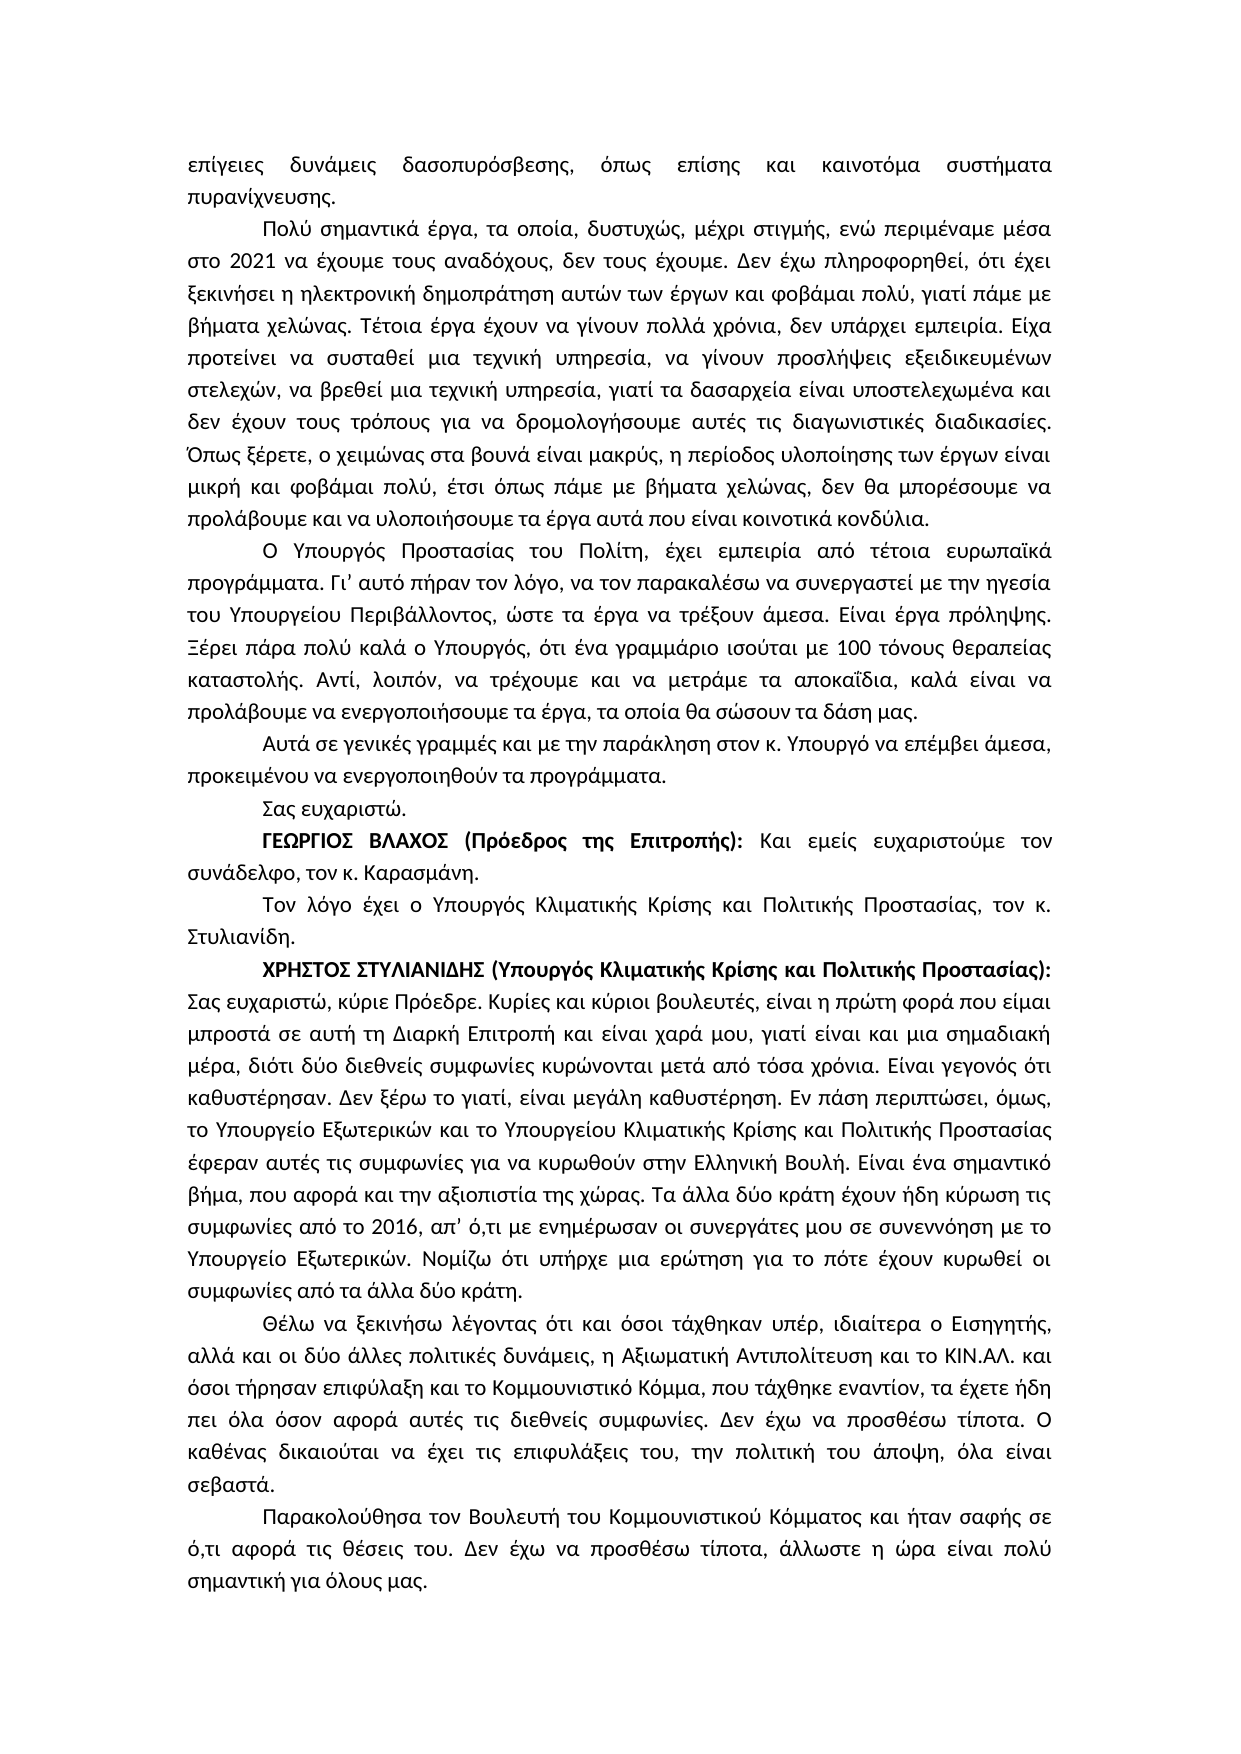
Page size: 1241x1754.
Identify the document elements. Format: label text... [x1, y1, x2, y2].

text Παρακολούθησα τον Βουλευτή του Κομμουνιστικού Κόμματος και ήταν σαφής σε ό,τι αφορά τις θέσεις του. Δεν έχω να προσθέσω τίποτα, άλλωστε η ώρα είναι πολύ σημαντική για όλους μας. [187, 1502, 1053, 1594]
text Τον λόγο έχει ο Υπουργός Κλιματικής Κρίσης και Πολιτικής Προστασίας, τον κ. Στυλιανίδη. [187, 890, 1053, 951]
text Αυτά σε γενικές γραμμές και με την παράκληση στον κ. Υπουργό να επέμβει άμεσα, προκειμένου να ενεργοποιηθούν τα προγράμματα. [187, 729, 1053, 789]
text Θέλω να ξεκινήσω λέγοντας ότι και όσοι τάχθηκαν υπέρ, ιδιαίτερα ο Εισηγητής, αλλά και οι δύο άλλες πολιτικές δυνάμεις, η Αξιωματική Αντιπολίτευση και το ΚΙΝ.ΑΛ. και όσοι τήρησαν επιφύλαξη και το Κομμουνιστικό Κόμμα, που τάχθηκε εναντίον, τα έχετε ήδη πει όλα όσον αφορά αυτές τις διεθνείς συμφωνίες. Δεν έχω να προσθέσω τίποτα. Ο καθένας δικαιούται να έχει τις επιφυλάξεις του, την πολιτική του άποψη, όλα είναι σεβαστά. [187, 1309, 1053, 1498]
text ΧΡΗΣΤΟΣ ΣΤΥΛΙΑΝΙΔΗΣ (Υπουργός Κλιματικής Κρίσης και Πολιτικής Προστασίας): Σας ευχαριστώ, κύριε Πρόεδρε. Κυρίες και κύριοι βουλευτές, είναι η πρώτη φορά που είμαι μπροστά σε αυτή τη Διαρκή Επιτροπή και είναι χαρά μου, γιατί είναι και μια σημαδιακή μέρα, διότι δύο διεθνείς συμφωνίες κυρώνονται μετά από τόσα χρόνια. Είναι γεγονός ότι καθυστέρησαν. Δεν ξέρω το γιατί, είναι μεγάλη καθυστέρηση. Εν πάση περιπτώσει, όμως, το Υπουργείο Εξωτερικών και το Υπουργείου Κλιματικής Κρίσης και Πολιτικής Προστασίας έφεραν αυτές τις συμφωνίες για να κυρωθούν στην Ελληνική Βουλή. Είναι ένα σημαντικό βήμα, που αφορά και την αξιοπιστία της χώρας. Τα άλλα δύο κράτη έχουν ήδη κύρωση τις συμφωνίες από το 2016, απ’ ό,τι με ενημέρωσαν οι συνεργάτες μου σε συνεννόηση με το Υπουργείο Εξωτερικών. Νομίζω ότι υπήρχε μια ερώτηση για το πότε έχουν κυρωθεί οι συμφωνίες από τα άλλα δύο κράτη. [187, 955, 1053, 1304]
text Ο Υπουργός Προστασίας του Πολίτη, έχει εμπειρία από τέτοια ευρωπαϊκά προγράμματα. Γι’ αυτό πήραν τον λόγο, να τον παρακαλέσω να συνεργαστεί με την ηγεσία του Υπουργείου Περιβάλλοντος, ώστε τα έργα να τρέξουν άμεσα. Είναι έργα πρόληψης. Ξέρει πάρα πολύ καλά ο Υπουργός, ότι ένα γραμμάριο ισούται με 100 τόνους θεραπείας καταστολής. Αντί, λοιπόν, να τρέχουμε και να μετράμε τα αποκαΐδια, καλά είναι να προλάβουμε να ενεργοποιήσουμε τα έργα, τα οποία θα σώσουν τα δάση μας. [187, 536, 1053, 725]
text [187, 150, 1053, 210]
text ΓΕΩΡΓΙΟΣ ΒΛΑΧΟΣ (Πρόεδρος της Επιτροπής): Και εμείς ευχαριστούμε τον συνάδελφο, τον κ. Καρασμάνη. [187, 826, 1053, 886]
text Πολύ σημαντικά έργα, τα οποία, δυστυχώς, μέχρι στιγμής, ενώ περιμέναμε μέσα στο 2021 να έχουμε τους αναδόχους, δεν τους έχουμε. Δεν έχω πληροφορηθεί, ότι έχει ξεκινήσει η ηλεκτρονική δημοπράτηση αυτών των έργων και φοβάμαι πολύ, γιατί πάμε με βήματα χελώνας. Τέτοια έργα έχουν να γίνουν πολλά χρόνια, δεν υπάρχει εμπειρία. Είχα προτείνει να συσταθεί μια τεχνική υπηρεσία, να γίνουν προσλήψεις εξειδικευμένων στελεχών, να βρεθεί μια τεχνική υπηρεσία, γιατί τα δασαρχεία είναι υποστελεχωμένα και δεν έχουν τους τρόπους για να δρομολογήσουμε αυτές τις διαγωνιστικές διαδικασίες. Όπως ξέρετε, ο χειμώνας στα βουνά είναι μακρύς, η περίοδος υλοποίησης των έργων είναι μικρή και φοβάμαι πολύ, έτσι όπως πάμε με βήματα χελώνας, δεν θα μπορέσουμε να προλάβουμε και να υλοποιήσουμε τα έργα αυτά που είναι κοινοτικά κονδύλια. [187, 214, 1053, 532]
text Σας ευχαριστώ. [187, 794, 1053, 822]
